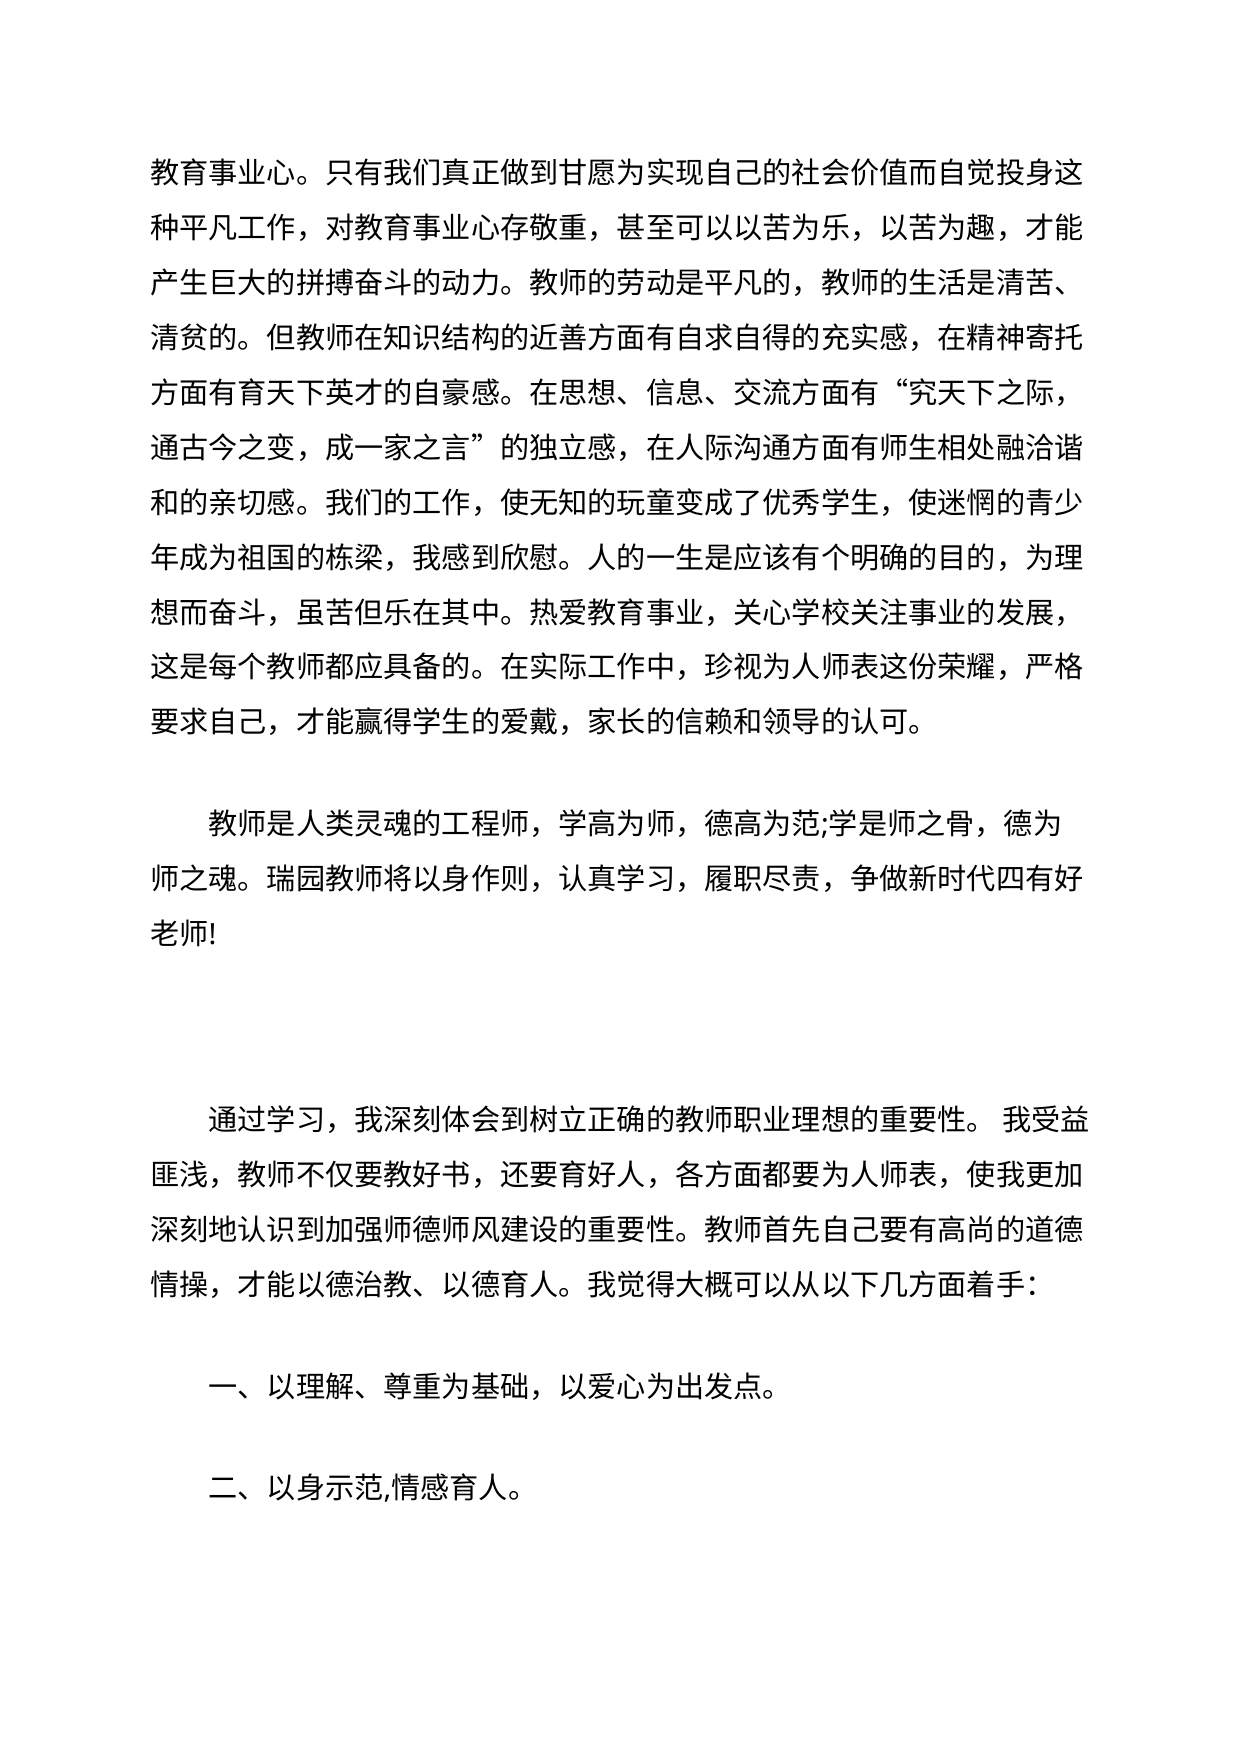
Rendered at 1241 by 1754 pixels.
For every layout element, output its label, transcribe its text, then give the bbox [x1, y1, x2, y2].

text 教师是人类灵魂的工程师，学高为师，德高为范;学是师之骨，德为师之魂。瑞园教师将以身作则，认真学习，履职尽责，争做新时代四有好老师! [150, 801, 1090, 953]
text 通过学习，我深刻体会到树立正确的教师职业理想的重要性。 我受益匪浅，教师不仅要教好书，还要育好人，各方面都要为人师表，使我更加深刻地认识到加强师德师风建设的重要性。教师首先自己要有高尚的道德情操，才能以德治教、以德育人。我觉得大概可以从以下几方面着手： [150, 1097, 1090, 1304]
text 二、以身示范,情感育人。 [150, 1465, 1090, 1507]
text 一、以理解、尊重为基础，以爱心为出发点。 [150, 1363, 1090, 1406]
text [150, 150, 1090, 741]
